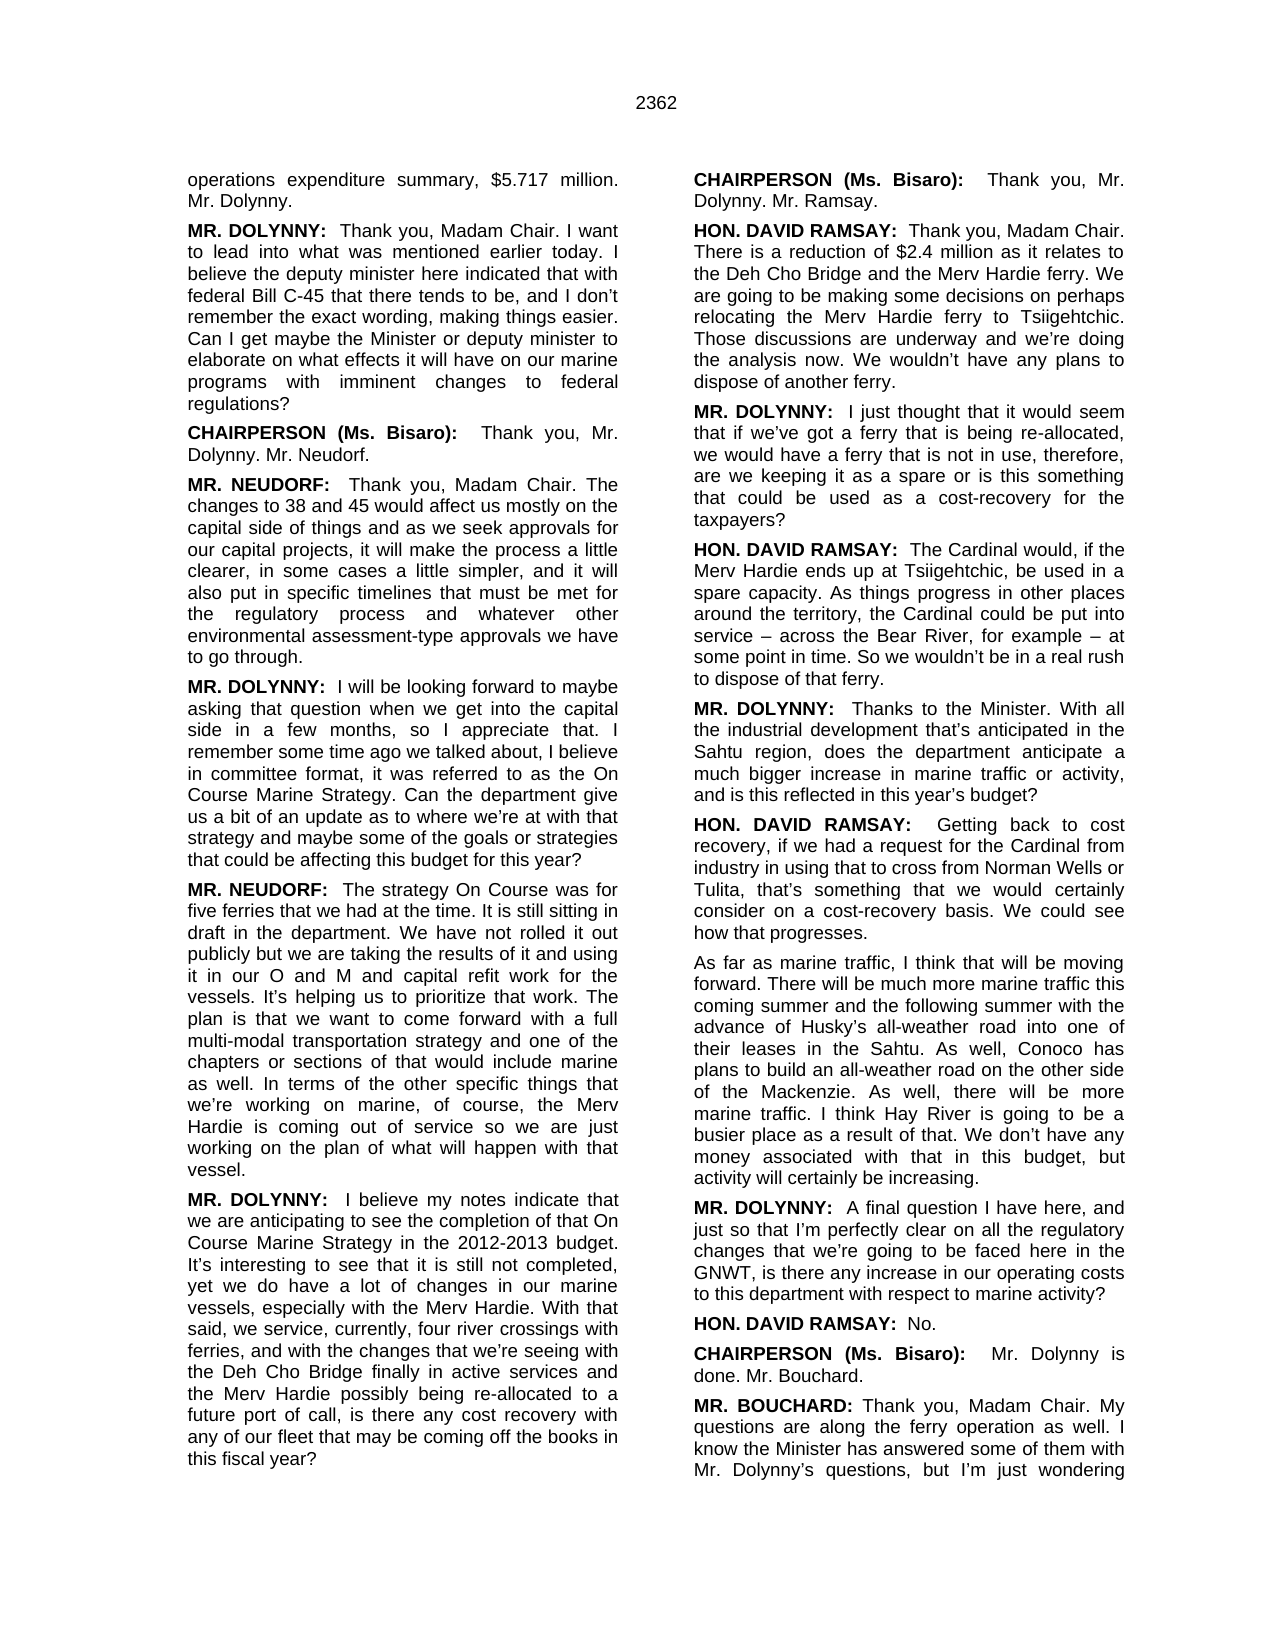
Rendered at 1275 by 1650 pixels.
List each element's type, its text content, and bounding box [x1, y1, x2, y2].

text HON. DAVID RAMSAY: The Cardinal would, if the Merv Hardie ends up at Tsiigehtchic, be used in a spare capacity. As things progress in other places around the territory, the Cardinal could be put into service – across the Bear River, for example – at some point in time. So we wouldn’t be in a real rush to dispose of that ferry. [694, 538, 1125, 689]
text CHAIRPERSON (Ms. Bisaro): Thank you, Mr. Dolynny. Mr. Neudorf. [187, 422, 619, 465]
text MR. DOLYNNY: Thank you, Madam Chair. I want to lead into what was mentioned earlier today. I believe the deputy minister here indicated that with federal Bill C-45 that there tends to be, and I don’t remember the exact wording, making things easier. Can I get maybe the Minister or deputy minister to elaborate on what effects it will have on our marine programs with imminent changes to federal regulations? [187, 220, 619, 414]
text As far as marine traffic, I think that will be moving forward. There will be much more marine traffic this coming summer and the following summer with the advance of Husky’s all-weather road into one of their leases in the Sahtu. As well, Conoco has plans to build an all-weather road on the other side of the Mackenzie. As well, there will be more marine traffic. I think Hay River is going to be a busier place as a result of that. We don’t have any money associated with that in this budget, but activity will certainly be increasing. [694, 951, 1125, 1189]
text CHAIRPERSON (Ms. Bisaro): Page 11-25, Transportation, activity summary, marine, operations expenditure summary, $5.717 million. Mr. Dolynny. [187, 168, 619, 211]
text MR. DOLYNNY: Thanks to the Minister. With all the industrial development that’s anticipated in the Sahtu region, does the department anticipate a much bigger increase in marine traffic or activity, and is this reflected in this year’s budget? [694, 698, 1125, 805]
text MR. NEUDORF: The strategy On Course was for five ferries that we had at the time. It is still sitting in draft in the department. We have not rolled it out publicly but we are taking the results of it and using it in our O and M and capital refit work for the vessels. It’s helping us to prioritize that work. The plan is that we want to come forward with a full multi-modal transportation strategy and one of the chapters or sections of that would include marine as well. In terms of the other specific things that we’re working on marine, of course, the Merv Hardie is coming out of service so we are just working on the plan of what will happen with that vessel. [187, 878, 619, 1180]
text HON. DAVID RAMSAY: Thank you, Madam Chair. There is a reduction of $2.4 million as it relates to the Deh Cho Bridge and the Merv Hardie ferry. We are going to be making some decisions on perhaps relocating the Merv Hardie ferry to Tsiigehtchic. Those discussions are underway and we’re doing the analysis now. We wouldn’t have any plans to dispose of another ferry. [694, 220, 1125, 392]
text CHAIRPERSON (Ms. Bisaro): Thank you, Mr. Dolynny. Mr. Ramsay. [694, 168, 1125, 211]
text MR. NEUDORF: Thank you, Madam Chair. The changes to 38 and 45 would affect us mostly on the capital side of things and as we seek approvals for our capital projects, it will make the process a little clearer, in some cases a little simpler, and it will also put in specific timelines that must be met for the regulatory process and whatever other environmental assessment-type approvals we have to go through. [187, 474, 619, 668]
text HON. DAVID RAMSAY: Getting back to cost recovery, if we had a request for the Cardinal from industry in using that to cross from Norman Wells or Tulita, that’s something that we would certainly consider on a cost-recovery basis. We could see how that progresses. [694, 814, 1125, 943]
text CHAIRPERSON (Ms. Bisaro): Mr. Dolynny is done. Mr. Bouchard. [694, 1343, 1125, 1386]
text MR. DOLYNNY: I believe my notes indicate that we are anticipating to see the completion of that On Course Marine Strategy in the 2012-2013 budget. It’s interesting to see that it is still not completed, yet we do have a lot of changes in our marine vessels, especially with the Merv Hardie. With that said, we service, currently, four river crossings with ferries, and with the changes that we’re seeing with the Deh Cho Bridge finally in active services and the Merv Hardie possibly being re-allocated to a future port of call, is there any cost recovery with any of our fleet that may be coming off the books in this fiscal year? [187, 1189, 619, 1469]
text MR. DOLYNNY: A final question I have here, and just so that I’m perfectly clear on all the regulatory changes that we’re going to be faced here in the GNWT, is there any increase in our operating costs to this department with respect to marine activity? [694, 1197, 1125, 1305]
text HON. DAVID RAMSAY: No. [694, 1313, 1125, 1335]
text MR. DOLYNNY: I just thought that it would seem that if we’ve got a ferry that is being re-allocated, we would have a ferry that is not in use, therefore, are we keeping it as a spare or is this something that could be used as a cost-recovery for the taxpayers? [694, 401, 1125, 530]
text MR. DOLYNNY: I will be looking forward to maybe asking that question when we get into the capital side in a few months, so I appreciate that. I remember some time ago we talked about, I believe in committee format, it was referred to as the On Course Marine Strategy. Can the department give us a bit of an update as to where we’re at with that strategy and maybe some of the goals or strategies that could be affecting this budget for this year? [187, 676, 619, 870]
